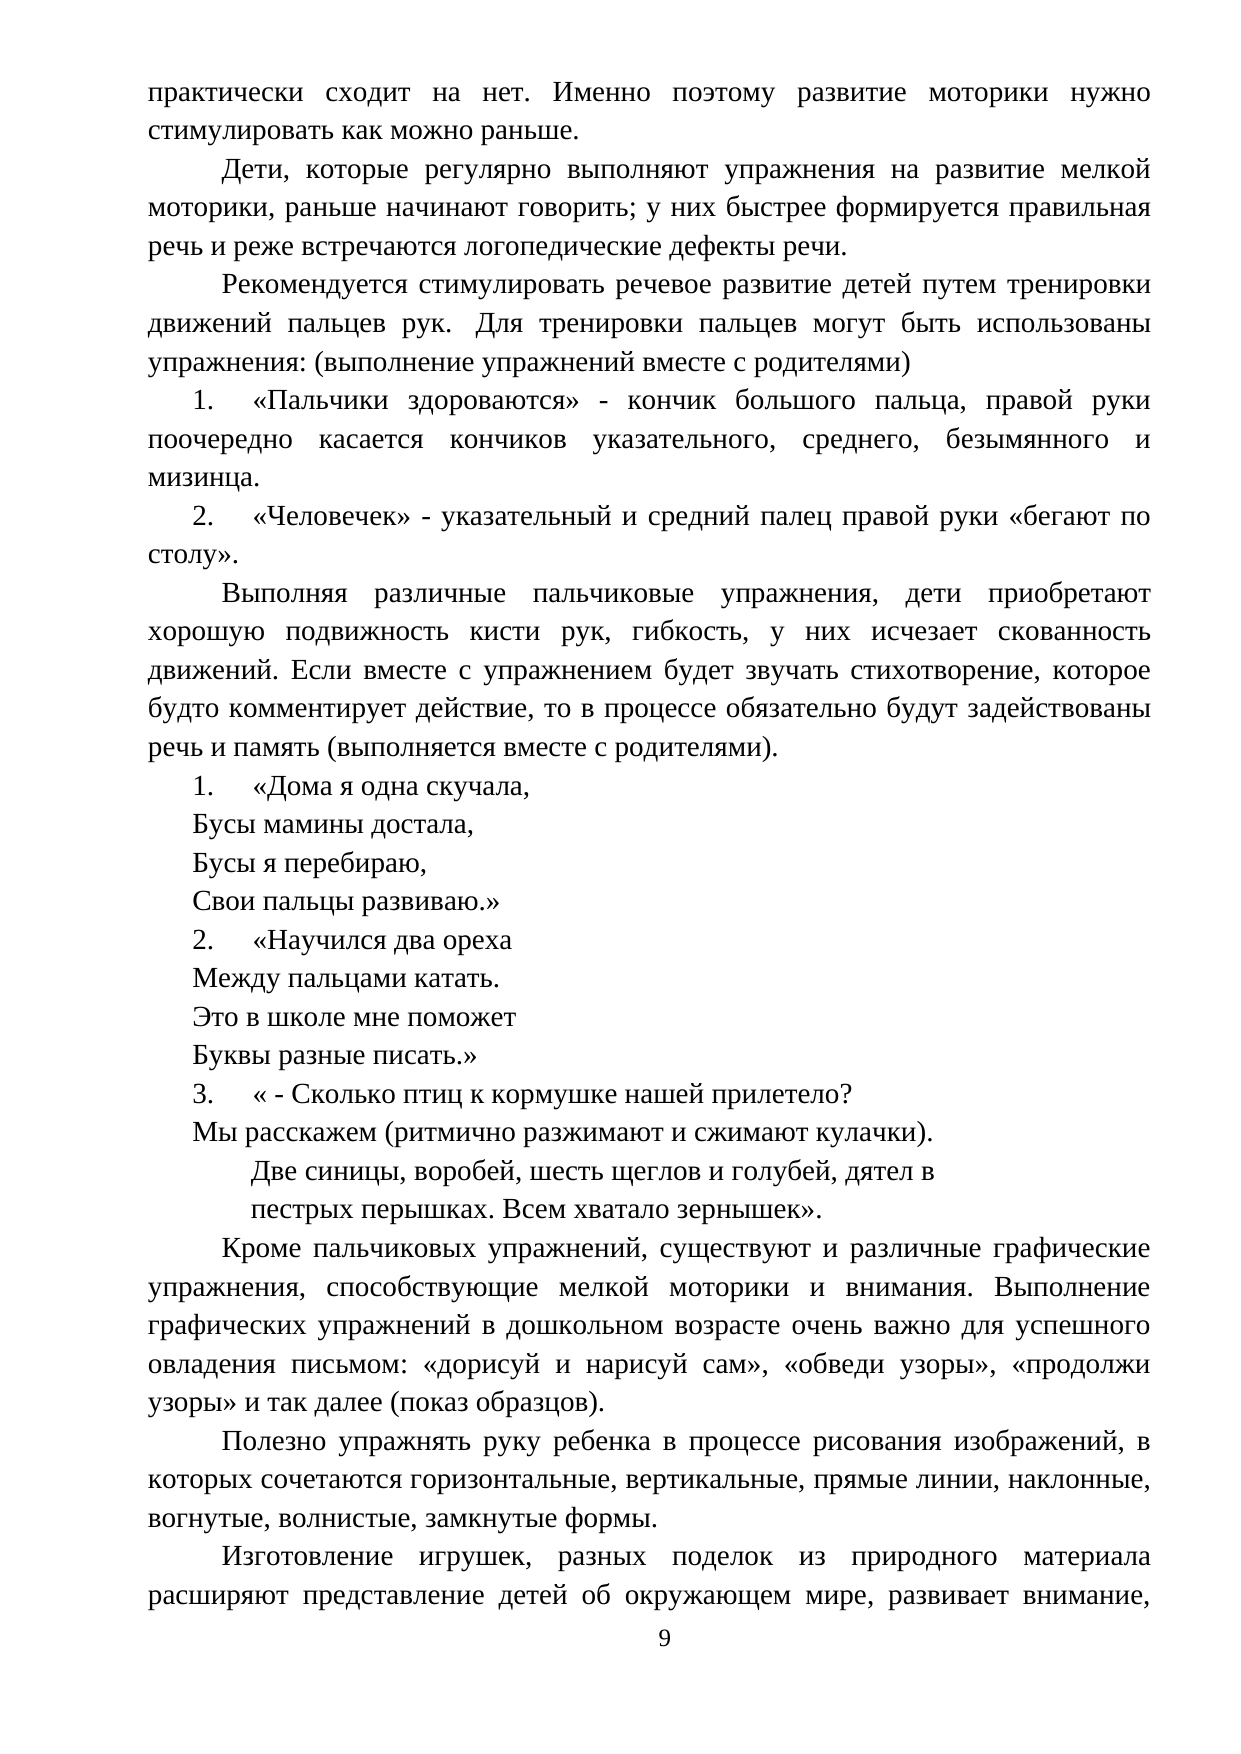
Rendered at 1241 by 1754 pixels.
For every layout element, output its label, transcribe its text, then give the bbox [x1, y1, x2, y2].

list «Дома я одна скучала, [148, 768, 1152, 801]
list «Научился два ореха [148, 922, 1152, 955]
text Буквы разные писать.» [148, 1037, 1152, 1071]
text Две синицы, воробей, шесть щеглов и голубей, дятел в [148, 1153, 1152, 1187]
text Дети, которые регулярно выполняют упражнения на развитие мелкой моторики, раньше начинают говорить; у них быстрее формируется правильная речь и реже встречаются логопедические дефекты речи. [148, 151, 1152, 262]
text Свои пальцы развиваю.» [148, 883, 1152, 917]
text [148, 74, 1152, 146]
text Это в школе мне поможет [148, 999, 1152, 1032]
list «Человечек» - указательный и средний палец правой руки «бегают по столу». [148, 498, 1152, 570]
text Бусы мамины достала, [148, 806, 1152, 840]
list « - Сколько птиц к кормушке нашей прилетело? [148, 1076, 1152, 1109]
text Рекомендуется стимулировать речевое развитие детей путем тренировки движений пальцев рук. Для тренировки пальцев могут быть использованы упражнения: (выполнение упражнений вместе с родителями) [148, 267, 1152, 377]
text пестрых перышках. Всем хватало зернышек». [148, 1192, 1152, 1225]
list «Пальчики здороваются» - кончик большого пальца, правой руки поочередно касается кончиков указательного, среднего, безымянного и мизинца. [148, 382, 1152, 493]
text Полезно упражнять руку ребенка в процессе рисования изображений, в которых сочетаются горизонтальные, вертикальные, прямые линии, наклонные, вогнутые, волнистые, замкнутые формы. [148, 1423, 1152, 1533]
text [148, 1538, 1152, 1611]
text Мы расскажем (ритмично разжимают и сжимают кулачки). [148, 1114, 1152, 1148]
text Выполняя различные пальчиковые упражнения, дети приобретают хорошую подвижность кисти рук, гибкость, у них исчезает скованность движений. Если вместе с упражнением будет звучать стихотворение, которое будто комментирует действие, то в процессе обязательно будут задействованы речь и память (выполняется вместе с родителями). [148, 575, 1152, 763]
text Бусы я перебираю, [148, 845, 1152, 878]
text Кроме пальчиковых упражнений, существуют и различные графические упражнения, способствующие мелкой моторики и внимания. Выполнение графических упражнений в дошкольном возрасте очень важно для успешного овладения письмом: «дорисуй и нарисуй сам», «обведи узоры», «продолжи узоры» и так далее (показ образцов). [148, 1230, 1152, 1418]
text Между пальцами катать. [148, 960, 1152, 994]
